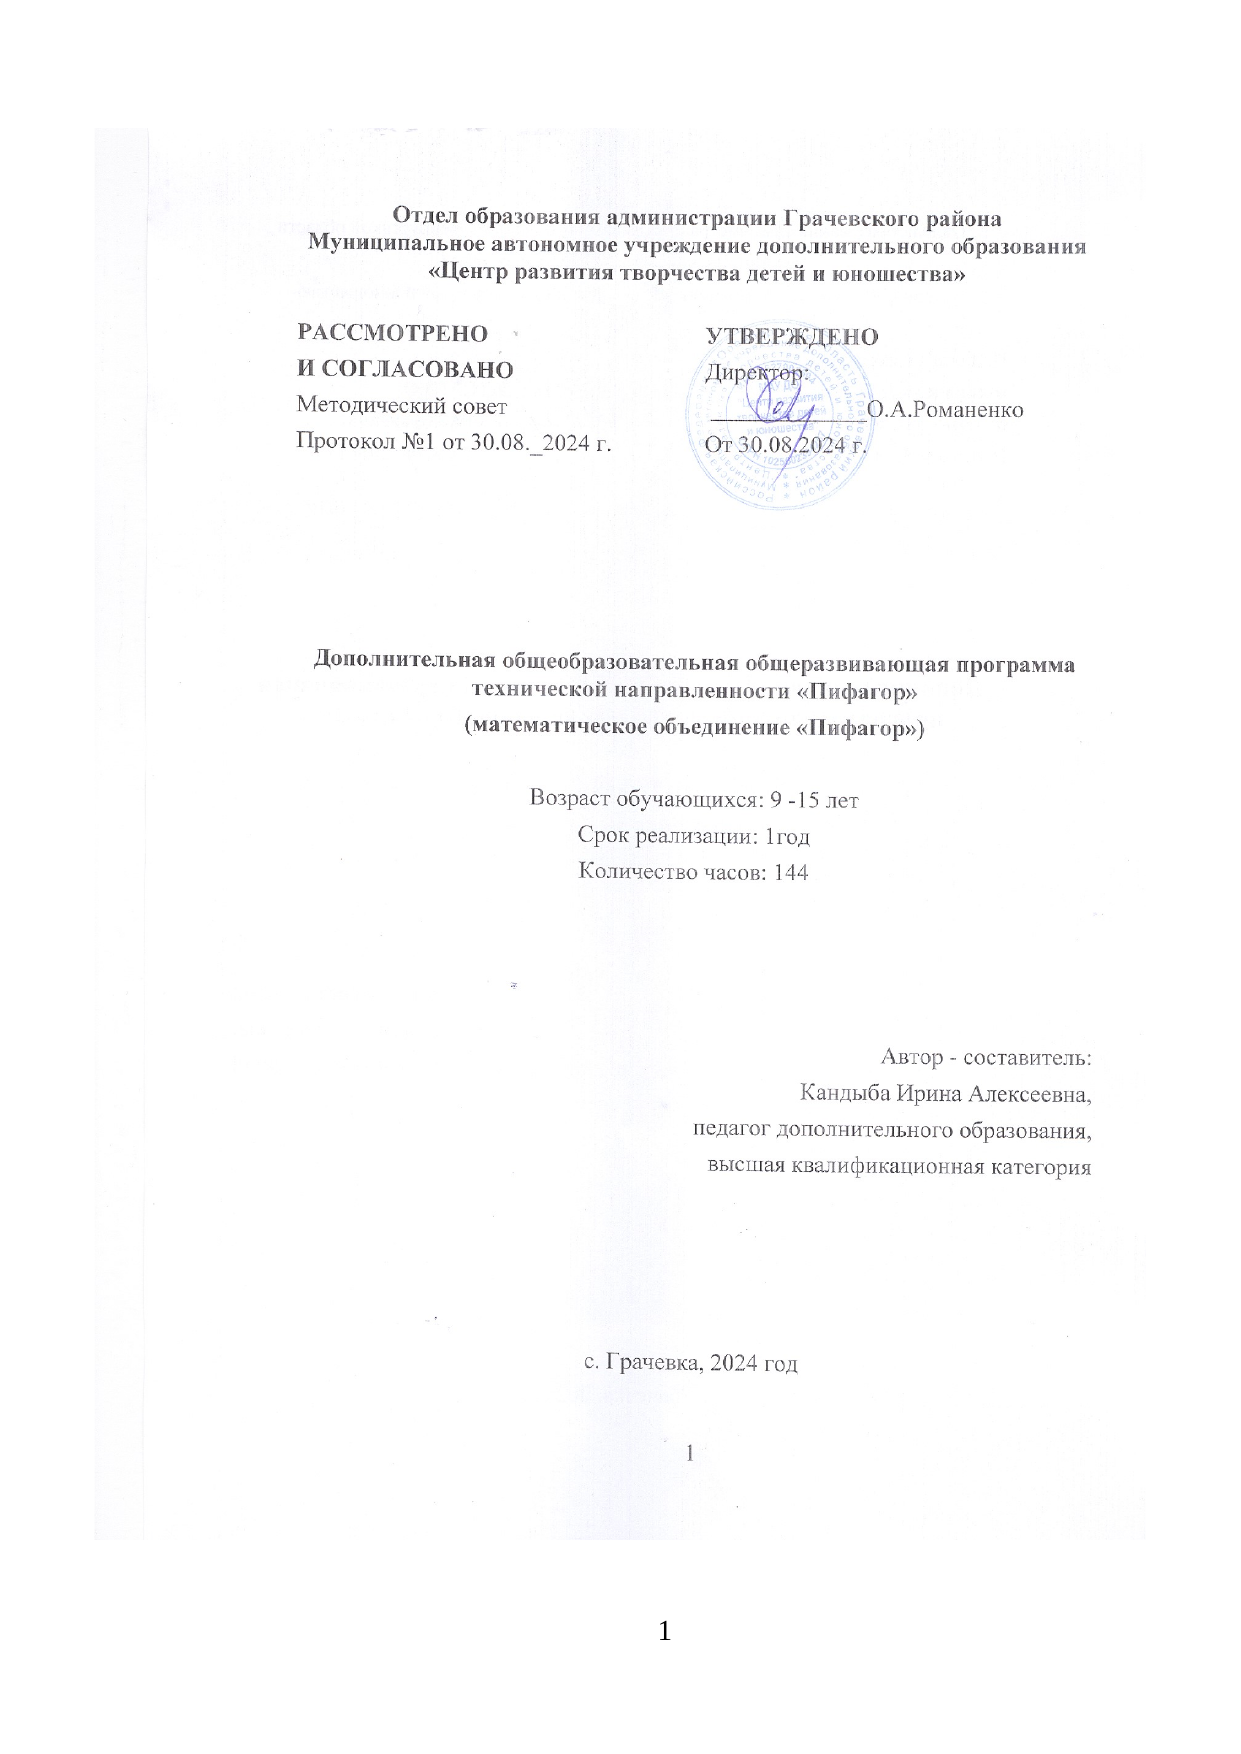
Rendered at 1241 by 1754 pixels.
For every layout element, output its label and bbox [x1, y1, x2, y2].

picture [94, 128, 1146, 1540]
